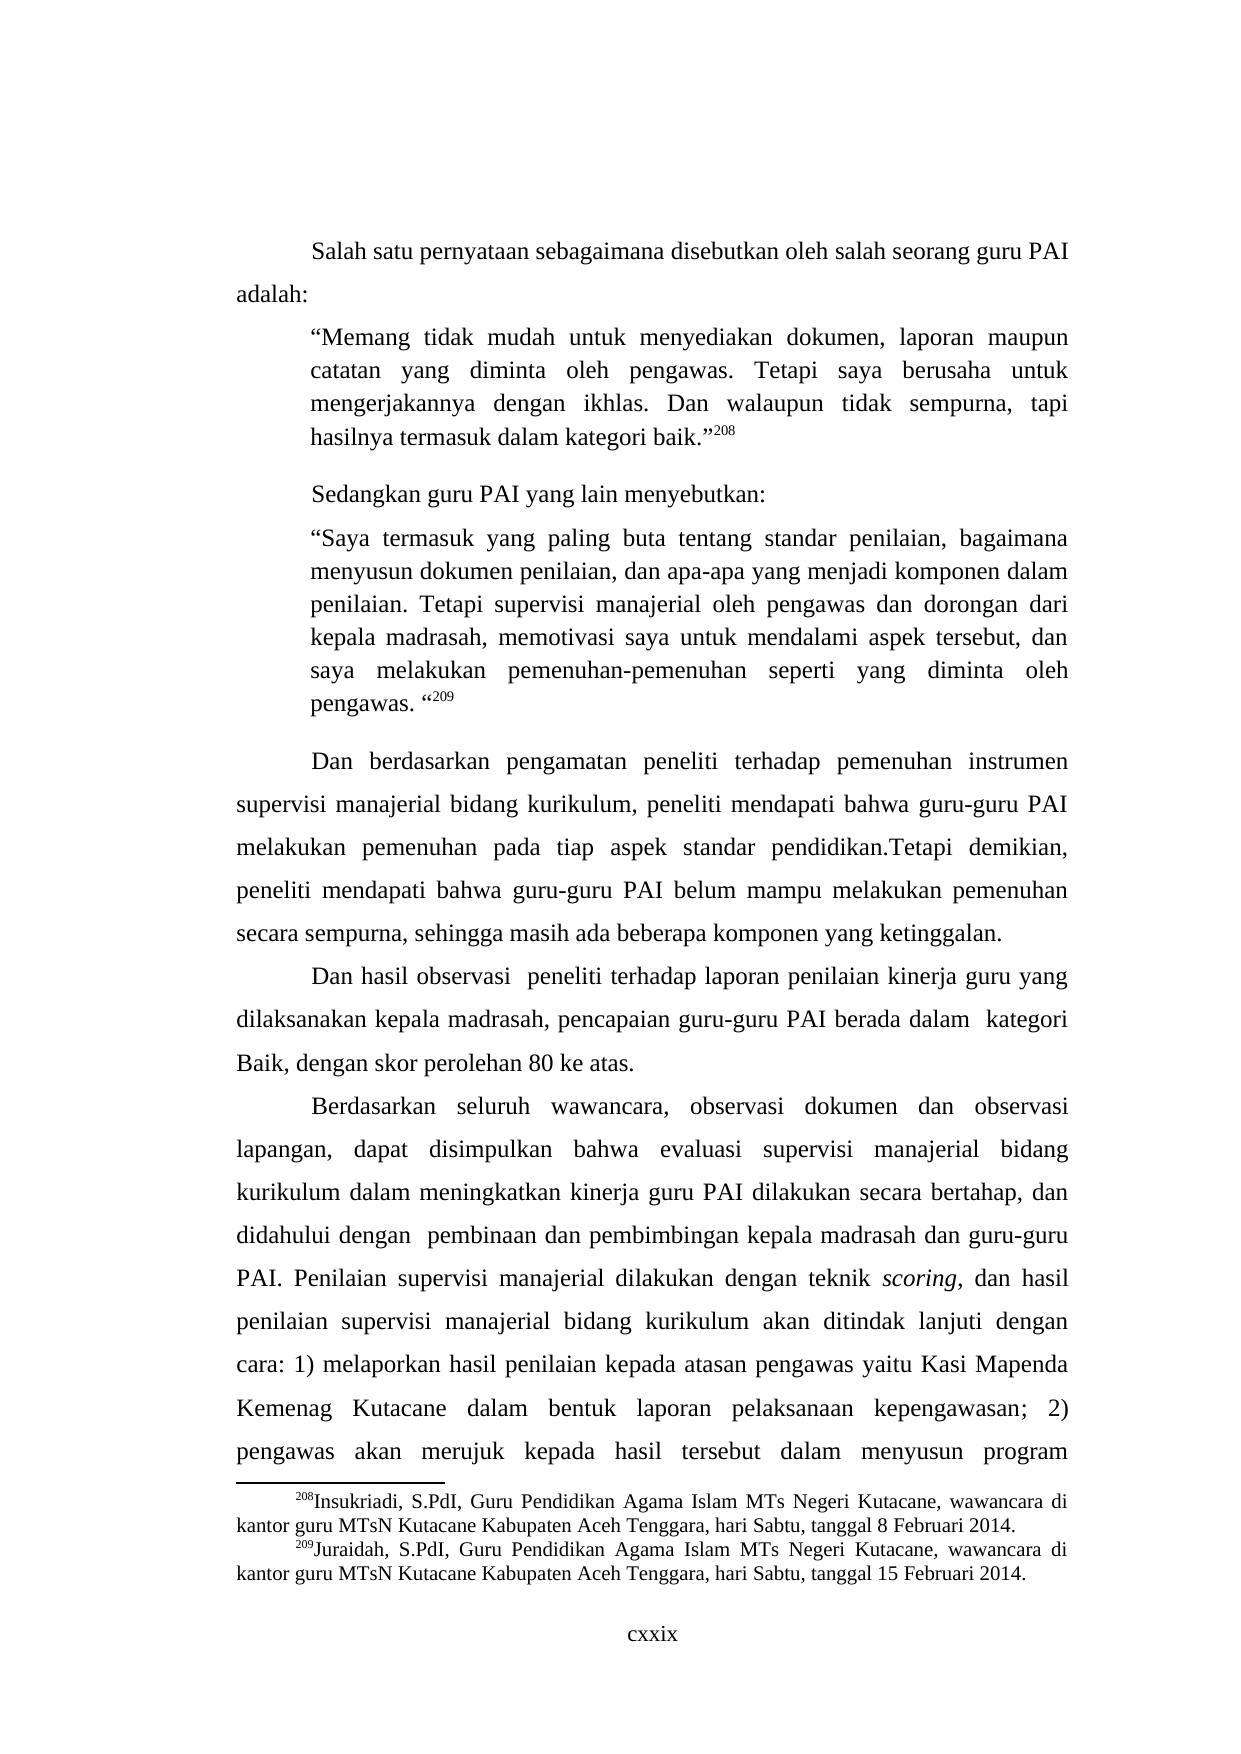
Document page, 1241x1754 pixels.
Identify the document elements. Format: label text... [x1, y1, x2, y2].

title Dan berdasarkan pengamatan peneliti terhadap pemenuhan instrumen supervisi manajerial bidang kurikulum, peneliti mendapati bahwa guru-guru PAI melakukan pemenuhan pada tiap aspek standar pendidikan.Tetapi demikian, peneliti mendapati bahwa guru-guru PAI belum mampu melakukan pemenuhan secara sempurna, sehingga masih ada beberapa komponen yang ketinggalan. [236, 746, 1069, 947]
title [236, 1091, 1069, 1464]
title “Memang tidak mudah untuk menyediakan dokumen, laporan maupun catatan yang diminta oleh pengawas. Tetapi saya berusaha untuk mengerjakannya dengan ikhlas. Dan walaupun tidak sempurna, tapi hasilnya termasuk dalam kategori baik.” [310, 322, 1069, 450]
title Sedangkan guru PAI yang lain menyebutkan: [236, 479, 1069, 508]
title “Saya termasuk yang paling buta tentang standar penilaian, bagaimana menyusun dokumen penilaian, dan apa-apa yang menjadi komponen dalam penilaian. Tetapi supervisi manajerial oleh pengawas dan dorongan dari kepala madrasah, memotivasi saya untuk mendalami aspek tersebut, dan saya melakukan pemenuhan-pemenuhan seperti yang diminta oleh pengawas. “ [310, 523, 1069, 717]
title Salah satu pernyataan sebagaimana disebutkan oleh salah seorang guru PAI adalah: [236, 236, 1069, 308]
title Dan hasil observasi peneliti terhadap laporan penilaian kinerja guru yang dilaksanakan kepala madrasah, pencapaian guru-guru PAI berada dalam kategori Baik, dengan skor perolehan 80 ke atas. [236, 961, 1069, 1076]
